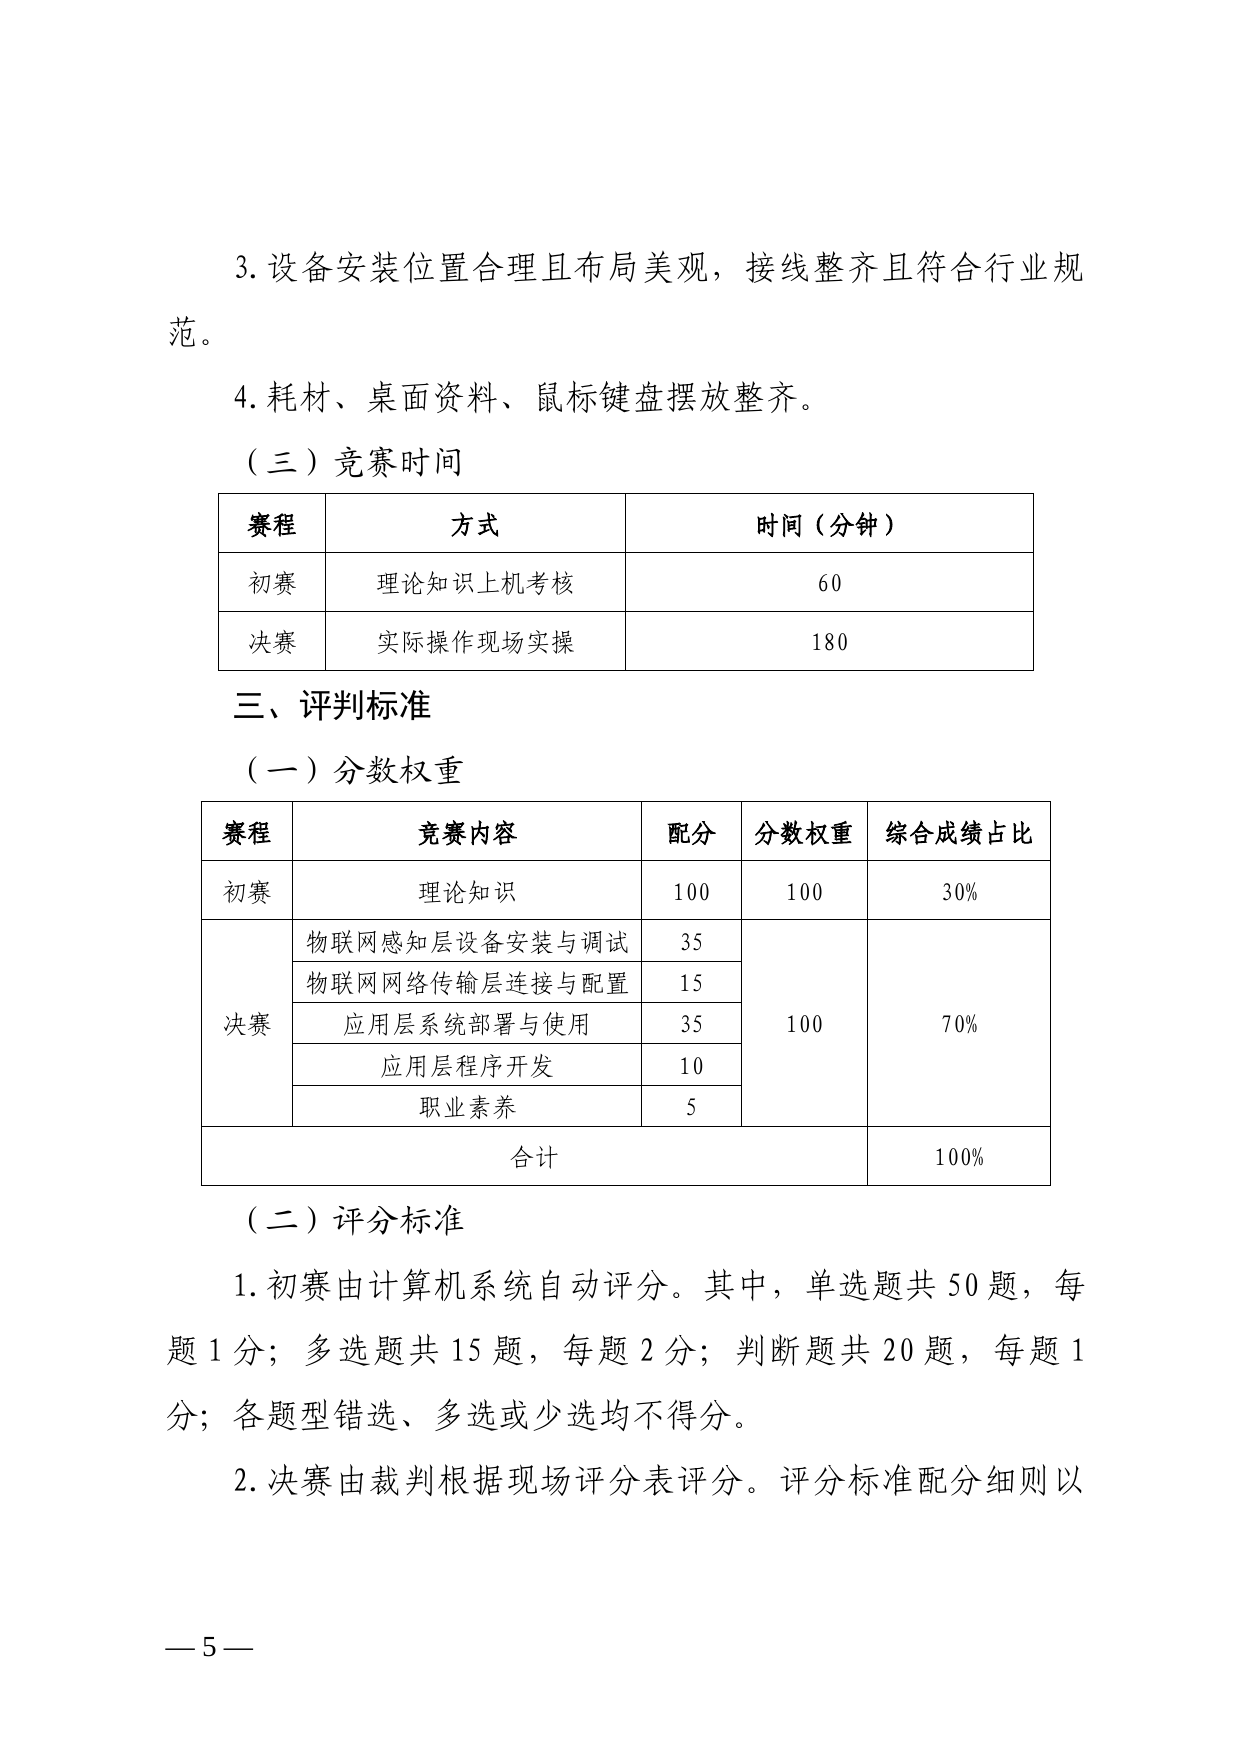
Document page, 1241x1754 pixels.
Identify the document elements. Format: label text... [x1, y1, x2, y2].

table_cell 理论知识上机考核 [326, 553, 625, 611]
table_cell 职业素养 [293, 1086, 641, 1126]
table_header 分数权重 [742, 802, 867, 860]
text 1.初赛由计算机系统自动评分。其中，单选题共50题，每题1分；多选题共15题，每题2分；判断题共20题，每题1分；各题型错选、多选或少选均不得分。 [165, 1251, 1087, 1446]
table_cell 物联网网络传输层连接与配置 [293, 962, 641, 1002]
table_cell 100 [642, 861, 741, 919]
table_cell 决赛 [202, 920, 292, 1126]
table_cell 初赛 [202, 861, 292, 919]
table_cell 初赛 [219, 553, 325, 611]
text （一）分数权重 [165, 736, 1087, 801]
table_cell 100% [868, 1127, 1050, 1185]
table_cell 100 [742, 861, 867, 919]
text （二）评分标准 [165, 1186, 1087, 1251]
table_cell 60 [626, 553, 1033, 611]
table_header 时间（分钟） [626, 494, 1033, 552]
table_cell 决赛 [219, 612, 325, 670]
table_cell 合计 [202, 1127, 867, 1185]
table_header 综合成绩占比 [868, 802, 1050, 860]
table_cell 5 [642, 1086, 741, 1126]
text 三、评判标准 [165, 671, 1087, 736]
table_cell 70% [868, 920, 1050, 1126]
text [165, 1446, 1087, 1511]
table_cell 10 [642, 1044, 741, 1085]
table_cell 实际操作现场实操 [326, 612, 625, 670]
table_cell 35 [642, 1003, 741, 1043]
text （三）竞赛时间 [165, 428, 1087, 493]
table_header 配分 [642, 802, 741, 860]
table_cell 应用层程序开发 [293, 1044, 641, 1085]
table_header 赛程 [202, 802, 292, 860]
table_cell 理论知识 [293, 861, 641, 919]
table_header 竞赛内容 [293, 802, 641, 860]
table_cell 30% [868, 861, 1050, 919]
table_cell 物联网感知层设备安装与调试 [293, 920, 641, 961]
text 4.耗材、桌面资料、鼠标键盘摆放整齐。 [165, 363, 1087, 428]
text 3.设备安装位置合理且布局美观，接线整齐且符合行业规范。 [165, 233, 1087, 363]
table_header 赛程 [219, 494, 325, 552]
table_cell 35 [642, 920, 741, 961]
table_cell 180 [626, 612, 1033, 670]
table_cell 15 [642, 962, 741, 1002]
table_cell 100 [742, 920, 867, 1126]
table_header 方式 [326, 494, 625, 552]
table_cell 应用层系统部署与使用 [293, 1003, 641, 1043]
